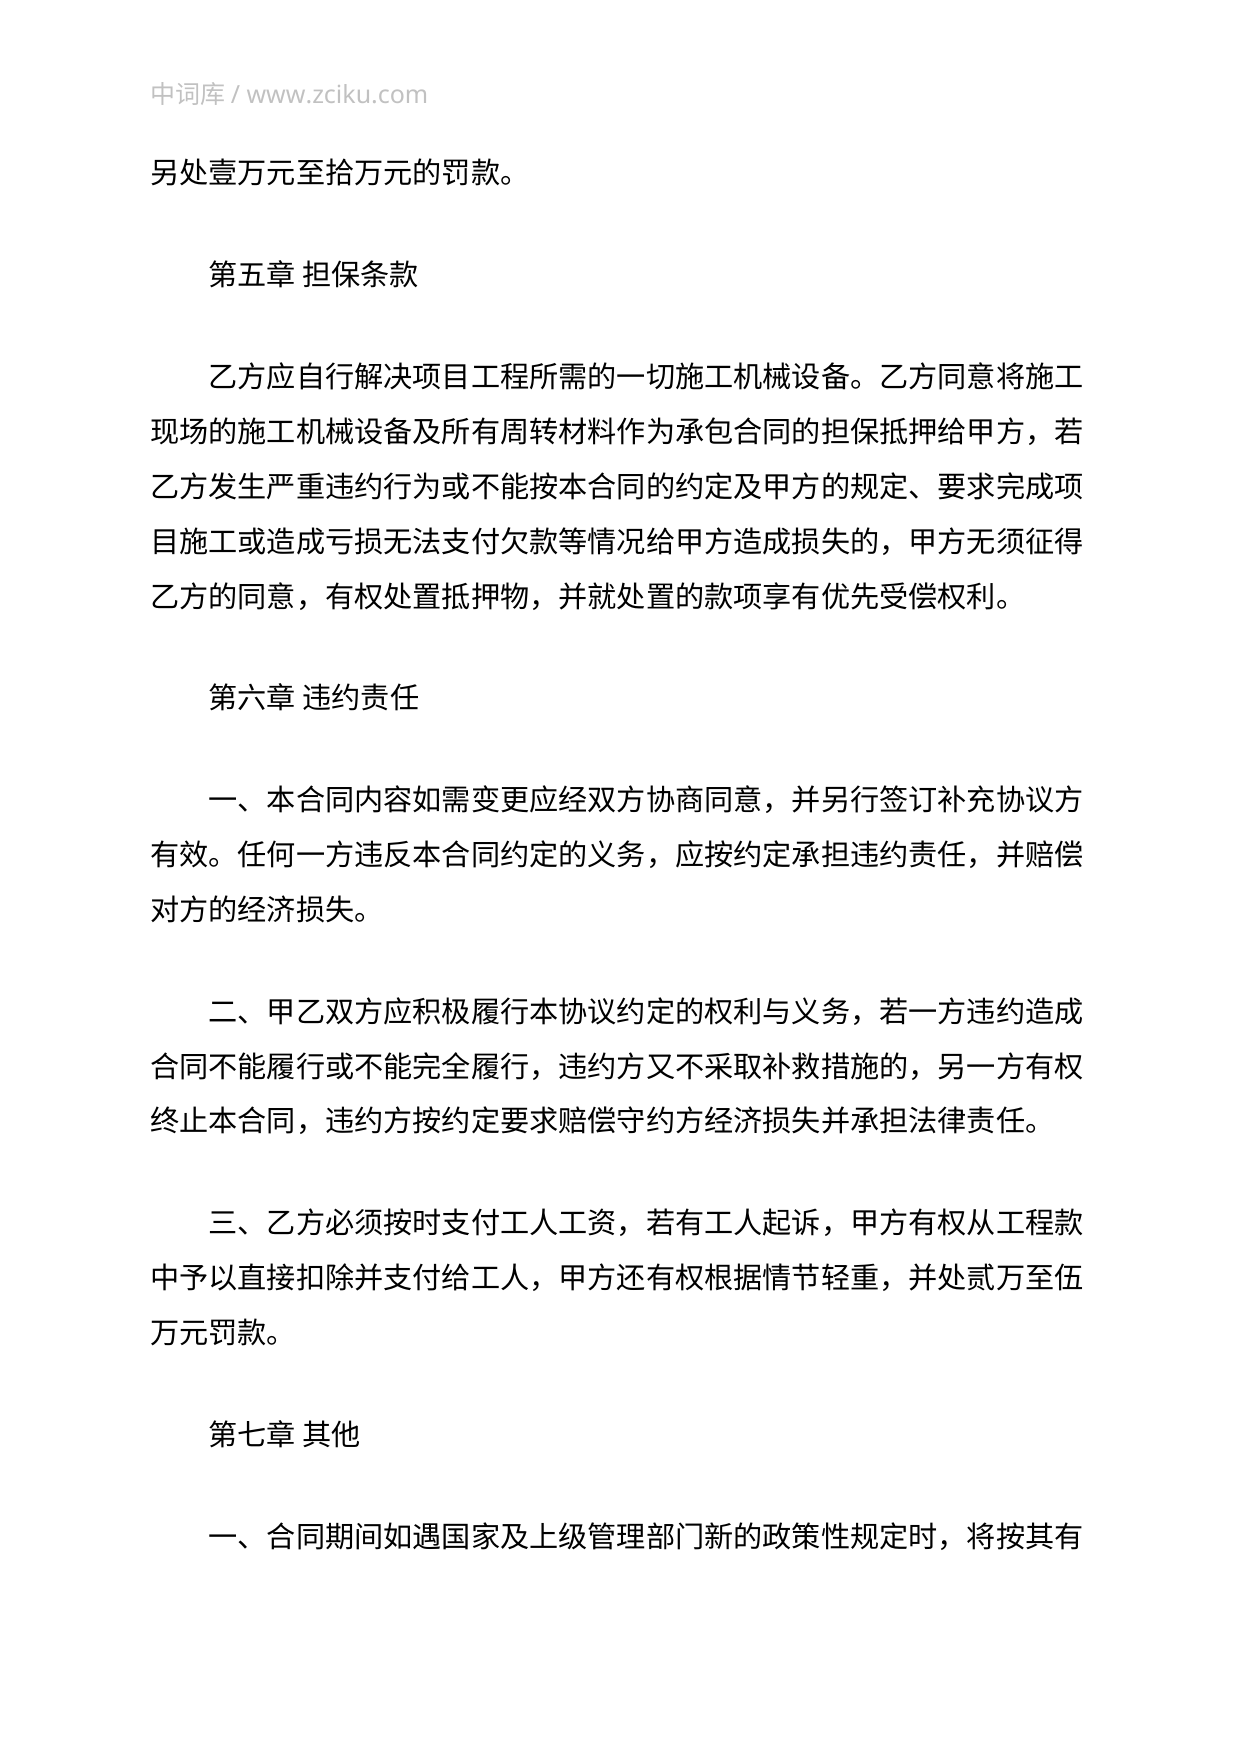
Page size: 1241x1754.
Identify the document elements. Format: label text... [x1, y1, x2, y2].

text 第六章 违约责任 [150, 675, 1090, 717]
text 三、乙方必须按时支付工人工资，若有工人起诉，甲方有权从工程款中予以直接扣除并支付给工人，甲方还有权根据情节轻重，并处贰万至伍万元罚款。 [150, 1200, 1090, 1352]
text 第五章 担保条款 [150, 252, 1090, 294]
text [150, 150, 1090, 192]
text 一、本合同内容如需变更应经双方协商同意，并另行签订补充协议方有效。任何一方违反本合同约定的义务，应按约定承担违约责任，并赔偿对方的经济损失。 [150, 777, 1090, 929]
text 第七章 其他 [150, 1411, 1090, 1454]
text 二、甲乙双方应积极履行本协议约定的权利与义务，若一方违约造成合同不能履行或不能完全履行，违约方又不采取补救措施的，另一方有权终止本合同，违约方按约定要求赔偿守约方经济损失并承担法律责任。 [150, 988, 1090, 1140]
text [150, 1513, 1090, 1555]
text 乙方应自行解决项目工程所需的一切施工机械设备。乙方同意将施工现场的施工机械设备及所有周转材料作为承包合同的担保抵押给甲方，若乙方发生严重违约行为或不能按本合同的约定及甲方的规定、要求完成项目施工或造成亏损无法支付欠款等情况给甲方造成损失的，甲方无须征得乙方的同意，有权处置抵押物，并就处置的款项享有优先受偿权利。 [150, 353, 1090, 615]
